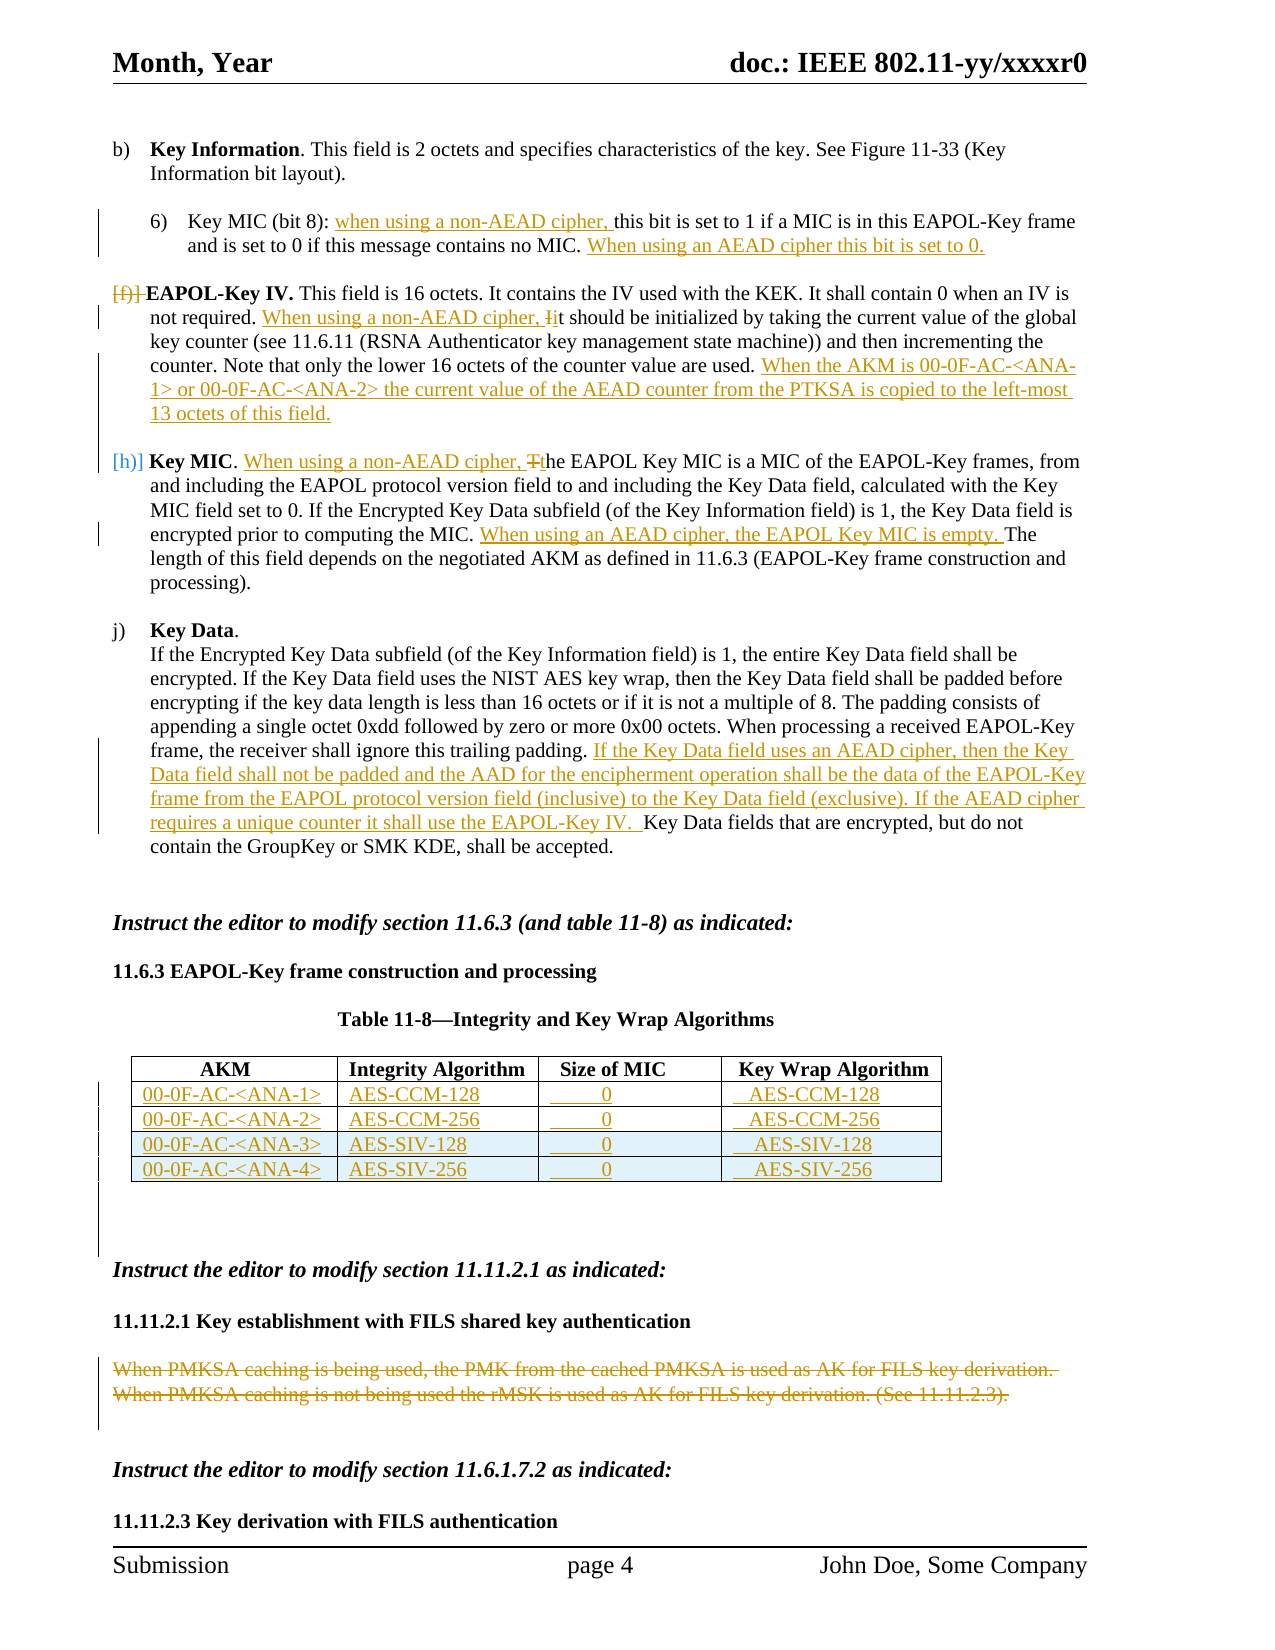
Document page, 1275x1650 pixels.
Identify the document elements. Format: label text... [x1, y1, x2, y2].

list Key MIC (bit 8): this bit is set to 1 if a MIC is in this EAPOL-Key frame and is set to 0 if this message contains no MIC. [150, 209, 1087, 257]
table_header Size of MIC [539, 1057, 721, 1081]
table_cell [132, 1107, 337, 1131]
text 11.6.3 EAPOL-Key frame construction and processing [112, 959, 1087, 983]
table_cell [722, 1082, 941, 1106]
table_header Key Wrap Algorithm [722, 1057, 941, 1081]
list Key Data. [112, 618, 1087, 642]
table_cell [338, 1082, 538, 1106]
list Key MIC. he EAPOL Key MIC is a MIC of the EAPOL-Key frames, from and including the EAPOL protocol version field to and including the Key Data field, calculated with the Key MIC field set to 0. If the Encrypted Key Data subfield (of the Key Information field) is 1, the Key Data field is encrypted prior to computing the MIC. The length of this field depends on the negotiated AKM as defined in 11.6.3 (EAPOL-Key frame construction and processing). [112, 449, 1087, 594]
text Instruct the editor to modify section 11.6.1.7.2 as indicated: [112, 1456, 1087, 1482]
list If the Encrypted Key Data subfield (of the Key Information field) is 1, the entire Key Data field shall be encrypted. If the Key Data field uses the NIST AES key wrap, then the Key Data field shall be padded before encrypting if the key data length is less than 16 octets or if it is not a multiple of 8. The padding consists of appending a single octet 0xdd followed by zero or more 0x00 octets. When processing a received EAPOL-Key frame, the receiver shall ignore this trailing padding. Key Data fields that are encrypted, but do not contain the GroupKey or SMK KDE, shall be accepted. [150, 642, 1087, 858]
table_header Integrity Algorithm [338, 1057, 538, 1081]
text Instruct the editor to modify section 11.11.2.1 as indicated: [112, 1257, 1087, 1283]
table_cell [539, 1107, 721, 1131]
text Table 11-8—Integrity and Key Wrap Algorithms [112, 1007, 1087, 1031]
text 11.11.2.3 Key derivation with FILS authentication [112, 1509, 1087, 1533]
table_cell [722, 1107, 941, 1131]
table_cell [132, 1082, 337, 1106]
table_cell [338, 1107, 538, 1131]
list EAPOL-Key IV. This field is 16 octets. It contains the IV used with the KEK. It shall contain 0 when an IV is not required. t should be initialized by taking the current value of the global key counter (see 11.6.11 (RSNA Authenticator key management state machine)) and then incrementing the counter. Note that only the lower 16 octets of the counter value are used. [112, 281, 1087, 425]
table_cell [539, 1082, 721, 1106]
list Key Information. This field is 2 octets and specifies characteristics of the key. See Figure 11-33 (Key Information bit layout). [112, 137, 1087, 185]
table_header AKM [132, 1057, 337, 1081]
text Instruct the editor to modify section 11.6.3 (and table 11-8) as indicated: [112, 909, 1087, 935]
text 11.11.2.1 Key establishment with FILS shared key authentication [112, 1309, 1087, 1333]
